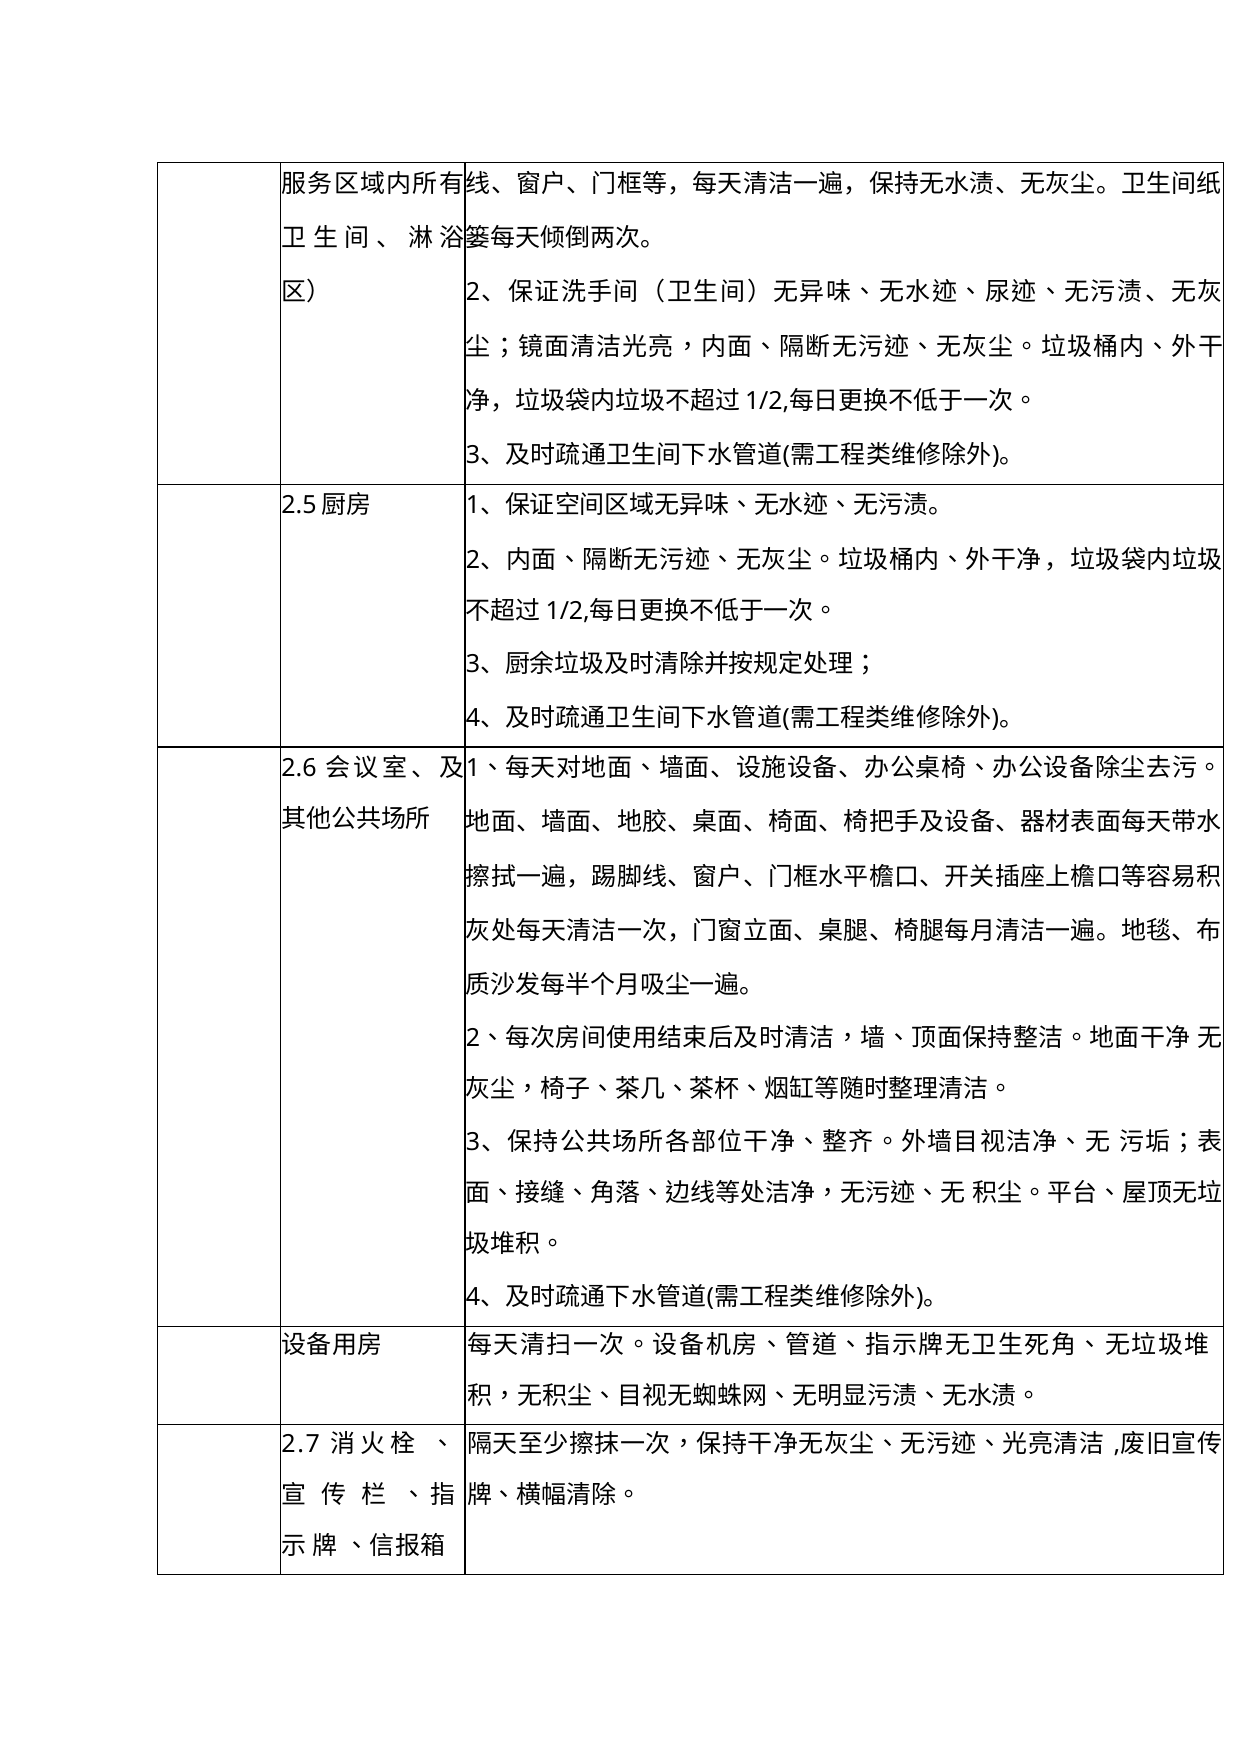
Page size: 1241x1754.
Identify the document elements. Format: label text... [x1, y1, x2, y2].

table_cell 每天对地面、墙面、设施设备、办公桌椅、办公设备除尘去污。地面、墙面、地胶、桌面、椅面、椅把手及设备、器材表面每天带水擦拭一遍，踢脚线、窗户、门框水平檐口、开关插座上檐口等容易积灰处每天清洁一次，门窗立面、桌腿、椅腿每月清洁一遍。地毯、布质沙发每半个月吸尘一遍。 每次房间使用结束后及时清洁，墙、顶面保持整洁。地面干净 无灰尘，椅子、茶几、茶杯、烟缸等随时整理清洁。 3、保持公共场所各部位干净、整齐。外墙目视洁净、无 污垢；表面、接缝、角落、边线等处洁净，无污迹、无 积尘。平台、屋顶无垃圾堆积。 4、及时疏通下水管道(需工程类维修除外)。 [466, 748, 1223, 1326]
table_cell [158, 485, 280, 746]
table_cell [466, 163, 1223, 484]
table_cell 2.7消火栓 、宣 传 栏 、指 示 牌 、信报箱 [281, 1425, 464, 1574]
table_cell 每天清扫一次。设备机房、管道、指示牌无卫生死角、无垃圾堆积，无积尘、目视无蜘蛛网、无明显污渍、无水渍。 [466, 1327, 1223, 1424]
table_cell 2.5厨房 [281, 485, 464, 746]
table_cell 设备用房 [281, 1327, 464, 1424]
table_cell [281, 163, 464, 484]
table_cell [158, 1425, 280, 1574]
table_cell [158, 1327, 280, 1424]
table_cell 保证空间区域无异味、无水迹、无污渍。 2、内面、隔断无污迹、无灰尘。垃圾桶内、外干净，垃圾袋内垃圾不超过1/2,每日更换不低于一次。 3、厨余垃圾及时清除并按规定处理； 4、及时疏通卫生间下水管道(需工程类维修除外)。 [466, 485, 1223, 746]
table_cell 隔天至少擦抹一次，保持干净无灰尘、无污迹、光亮清洁 ,废旧宣传牌、横幅清除。 [466, 1425, 1223, 1574]
table_cell 2.6会议室、及其他公共场所 [281, 748, 464, 1326]
table_cell [158, 748, 280, 1326]
